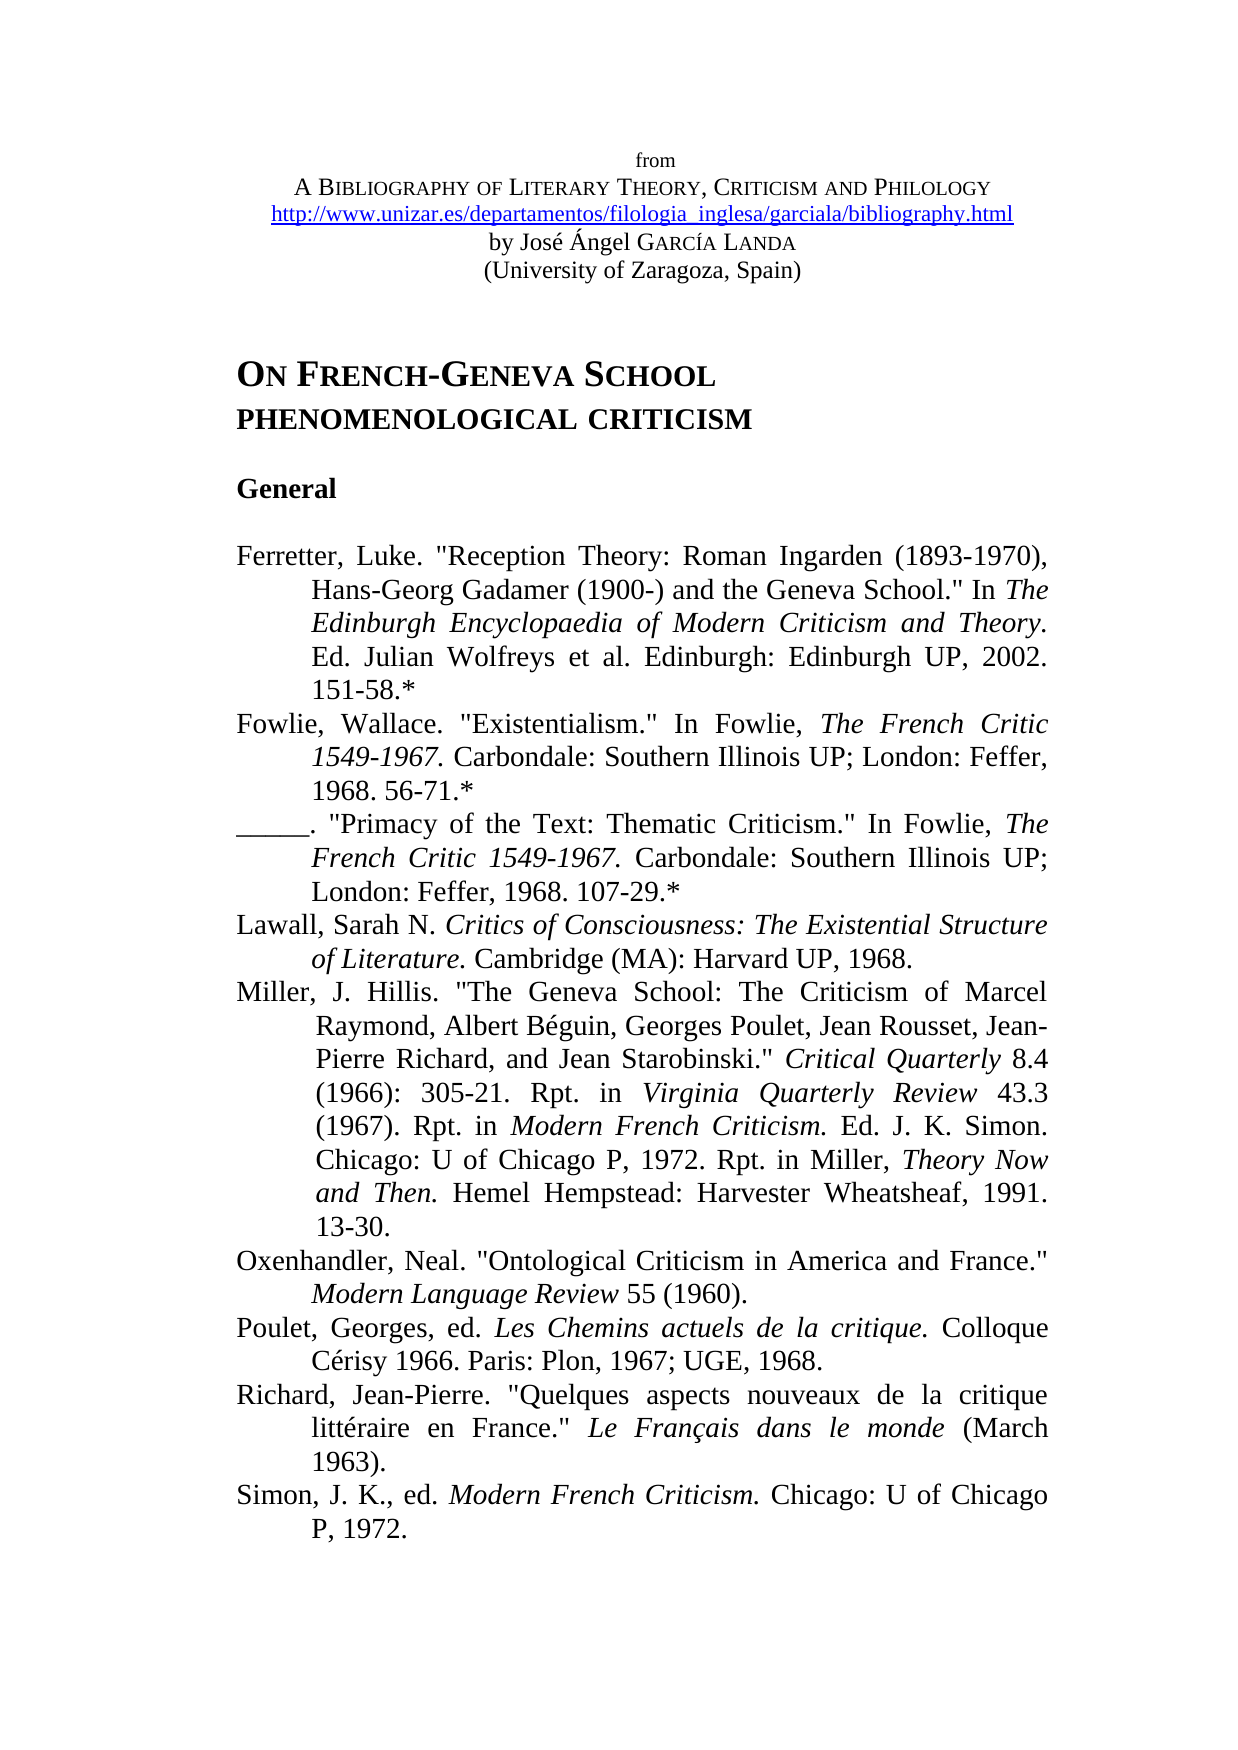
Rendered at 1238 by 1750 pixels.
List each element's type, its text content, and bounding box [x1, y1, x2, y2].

text General [236, 471, 1048, 505]
text On French-Geneva School [236, 351, 1048, 394]
text Poulet, Georges, ed. Les Chemins actuels de la critique. Colloque Cérisy 1966. Paris: Plon, 1967; UGE, 1968. [236, 1310, 1048, 1377]
text by José Ángel García Landa [236, 227, 1048, 256]
text Ferretter, Luke. "Reception Theory: Roman Ingarden (1893-1970), Hans-Georg Gadamer (1900-) and the Geneva School." In The Edinburgh Encyclopaedia of Modern Criticism and Theory. Ed. Julian Wolfreys et al. Edinburgh: Edinburgh UP, 2002. 151-58.* [236, 538, 1048, 706]
text _____. "Primacy of the Text: Thematic Criticism." In Fowlie, The French Critic 1549-1967. Carbondale: Southern Illinois UP; London: Feffer, 1968. 107-29.* [236, 807, 1048, 907]
text phenomenological criticism [236, 394, 1048, 438]
text Oxenhandler, Neal. "Ontological Criticism in America and France." Modern Language Review 55 (1960). [236, 1243, 1048, 1310]
text from [236, 148, 1048, 172]
text Simon, J. K., ed. Modern French Criticism. Chicago: U of Chicago P, 1972. [236, 1477, 1048, 1544]
text http://www.unizar.es/departamentos/filologia_inglesa/garciala/bibliography.html [236, 200, 1048, 227]
text A Bibliography of Literary Theory, Criticism and Philology [236, 172, 1048, 200]
text (University of Zaragoza, Spain) [236, 256, 1048, 284]
text Richard, Jean-Pierre. "Quelques aspects nouveaux de la critique littéraire en France." Le Français dans le monde (March 1963). [236, 1377, 1048, 1477]
text Fowlie, Wallace. "Existentialism." In Fowlie, The French Critic 1549-1967. Carbondale: Southern Illinois UP; London: Feffer, 1968. 56-71.* [236, 706, 1048, 807]
text Miller, J. Hillis. "The Geneva School: The Criticism of Marcel Raymond, Albert Béguin, Georges Poulet, Jean Rousset, Jean-Pierre Richard, and Jean Starobinski." Critical Quarterly 8.4 (1966): 305-21. Rpt. in Virginia Quarterly Review 43.3 (1967). Rpt. in Modern French Criticism. Ed. J. K. Simon. Chicago: U of Chicago P, 1972. Rpt. in Miller, Theory Now and Then. Hemel Hempstead: Harvester Wheatsheaf, 1991. 13-30. [236, 974, 1048, 1243]
text Lawall, Sarah N. Critics of Consciousness: The Existential Structure of Literature. Cambridge (MA): Harvard UP, 1968. [236, 907, 1048, 974]
